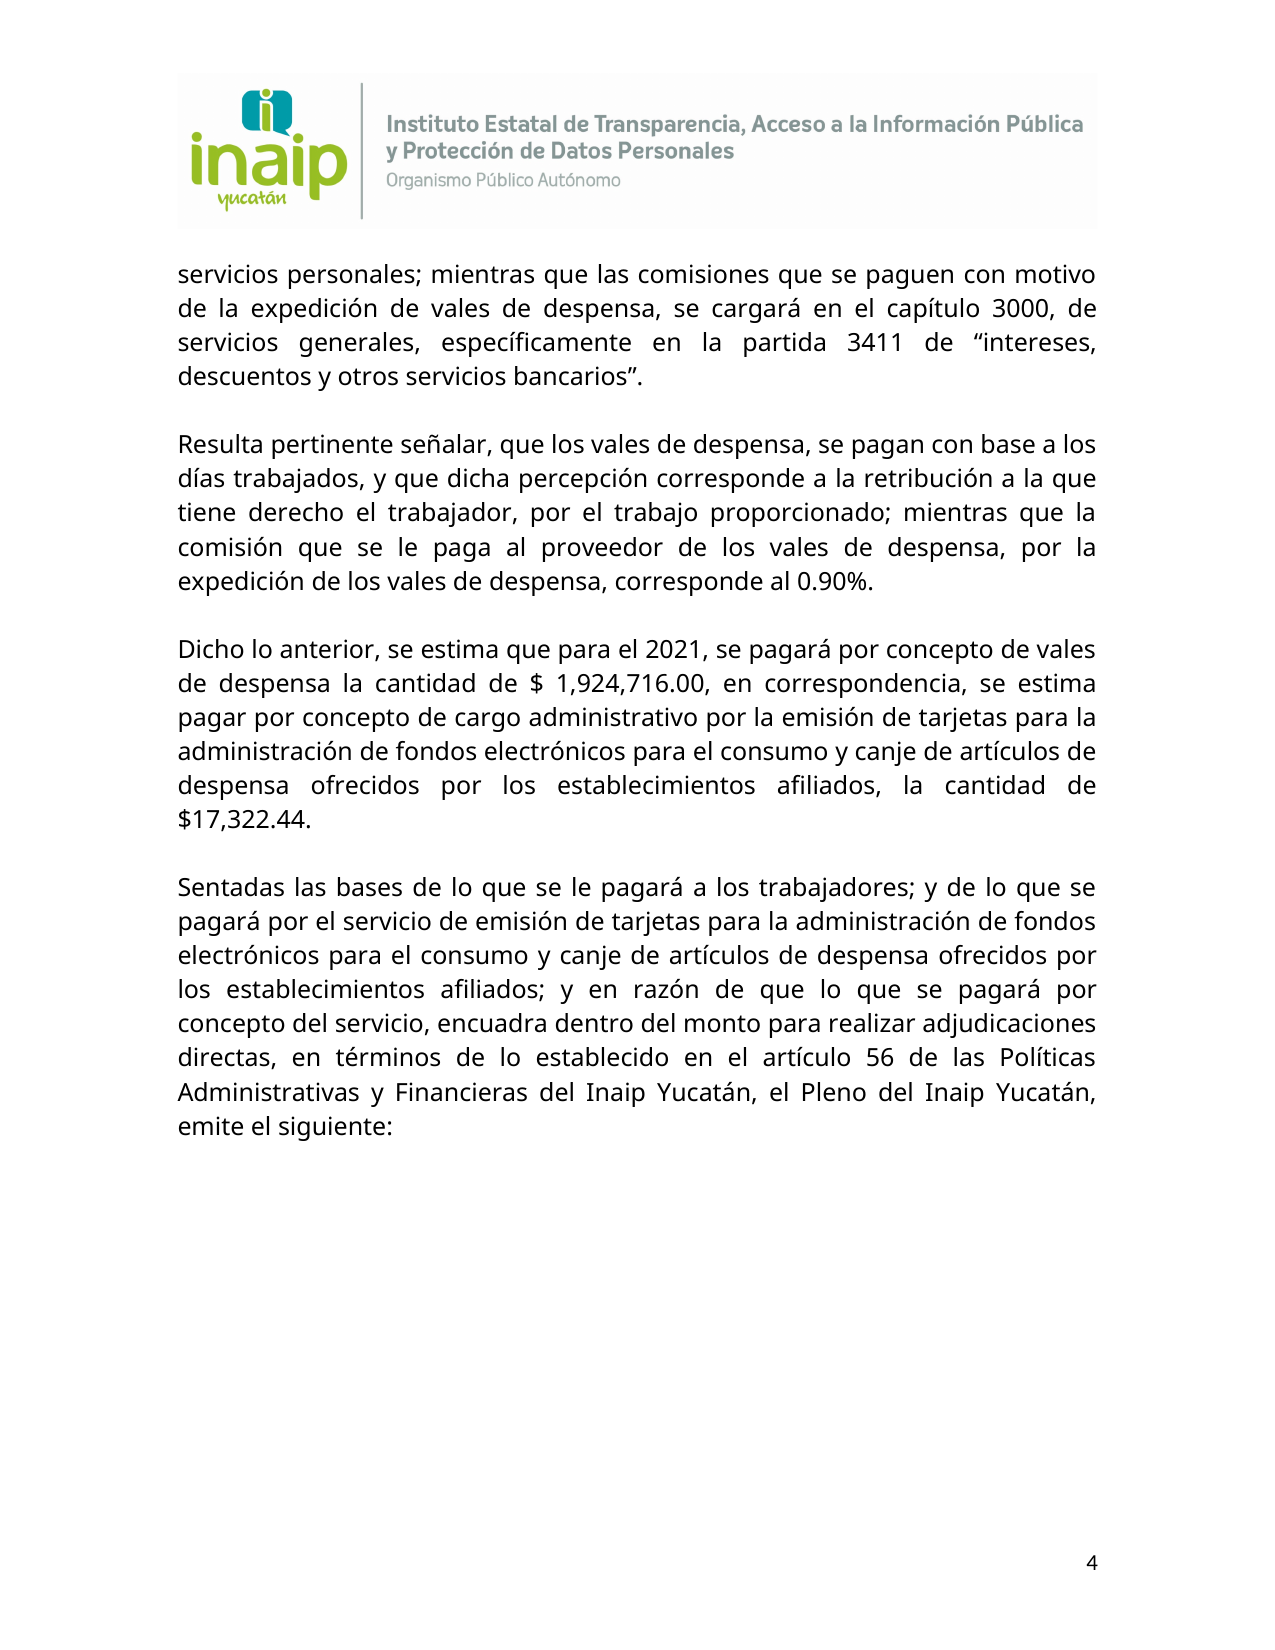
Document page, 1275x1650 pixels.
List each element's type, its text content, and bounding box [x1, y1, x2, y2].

text Dicho lo anterior, se estima que para el 2021, se pagará por concepto de vales de despensa la cantidad de $ 1,924,716.00, en correspondencia, se estima pagar por concepto de cargo administrativo por la emisión de tarjetas para la administración de fondos electrónicos para el consumo y canje de artículos de despensa ofrecidos por los establecimientos afiliados, la cantidad de $17,322.44. [177, 631, 1098, 836]
picture [177, 73, 1098, 229]
text Sentadas las bases de lo que se le pagará a los trabajadores; y de lo que se pagará por el servicio de emisión de tarjetas para la administración de fondos electrónicos para el consumo y canje de artículos de despensa ofrecidos por los establecimientos afiliados; y en razón de que lo que se pagará por concepto del servicio, encuadra dentro del monto para realizar adjudicaciones directas, en términos de lo establecido en el artículo 56 de las Políticas Administrativas y Financieras del Inaip Yucatán, el Pleno del Inaip Yucatán, emite el siguiente: [177, 870, 1098, 1142]
text Resulta pertinente señalar, que los vales de despensa, se pagan con base a los días trabajados, y que dicha percepción corresponde a la retribución a la que tiene derecho el trabajador, por el trabajo proporcionado; mientras que la comisión que se le paga al proveedor de los vales de despensa, por la expedición de los vales de despensa, corresponde al 0.90%. [177, 427, 1098, 597]
